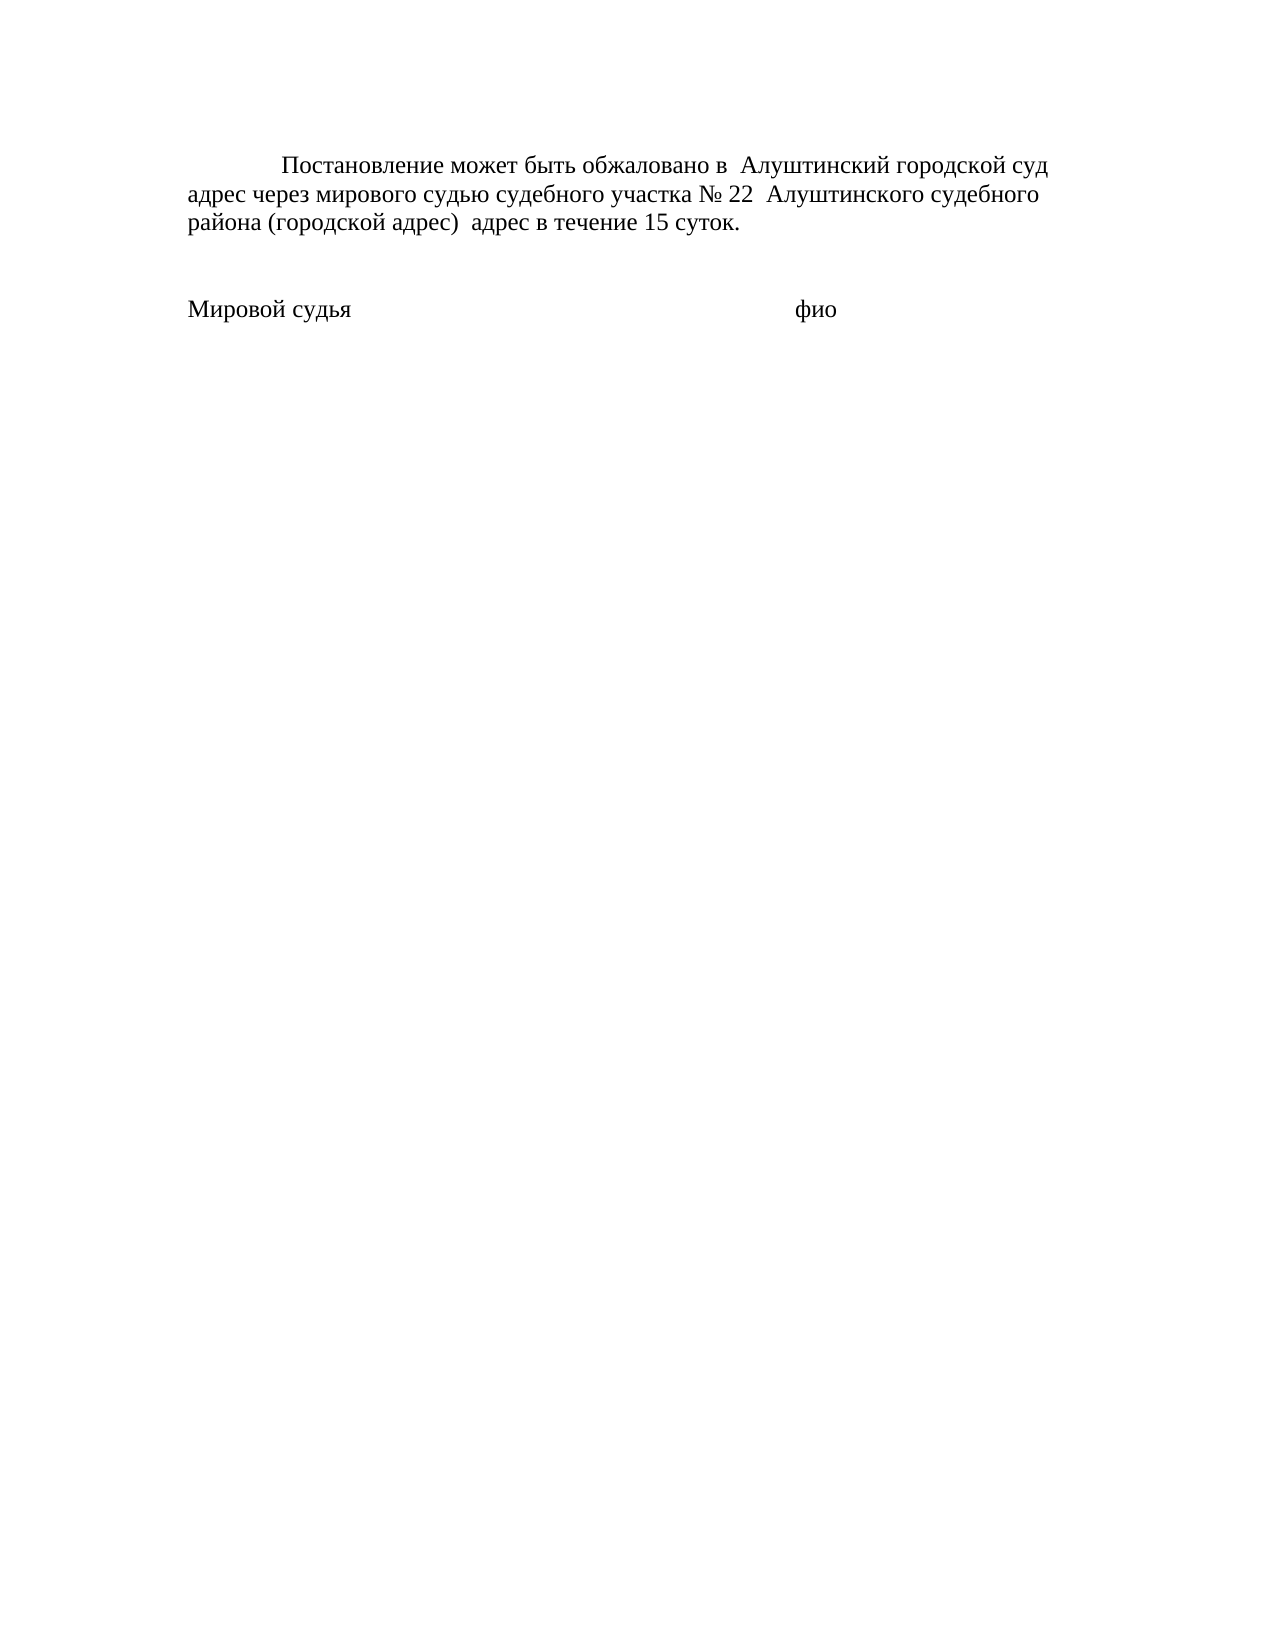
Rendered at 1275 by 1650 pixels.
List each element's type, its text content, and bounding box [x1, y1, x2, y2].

text Постановление может быть обжаловано в Алуштинский городской суд адрес через мирового судью судебного участка № 22 Алуштинского судебного района (городской адрес) адрес в течение 15 суток. [187, 150, 1087, 236]
text Мировой судья фио [187, 294, 1087, 322]
